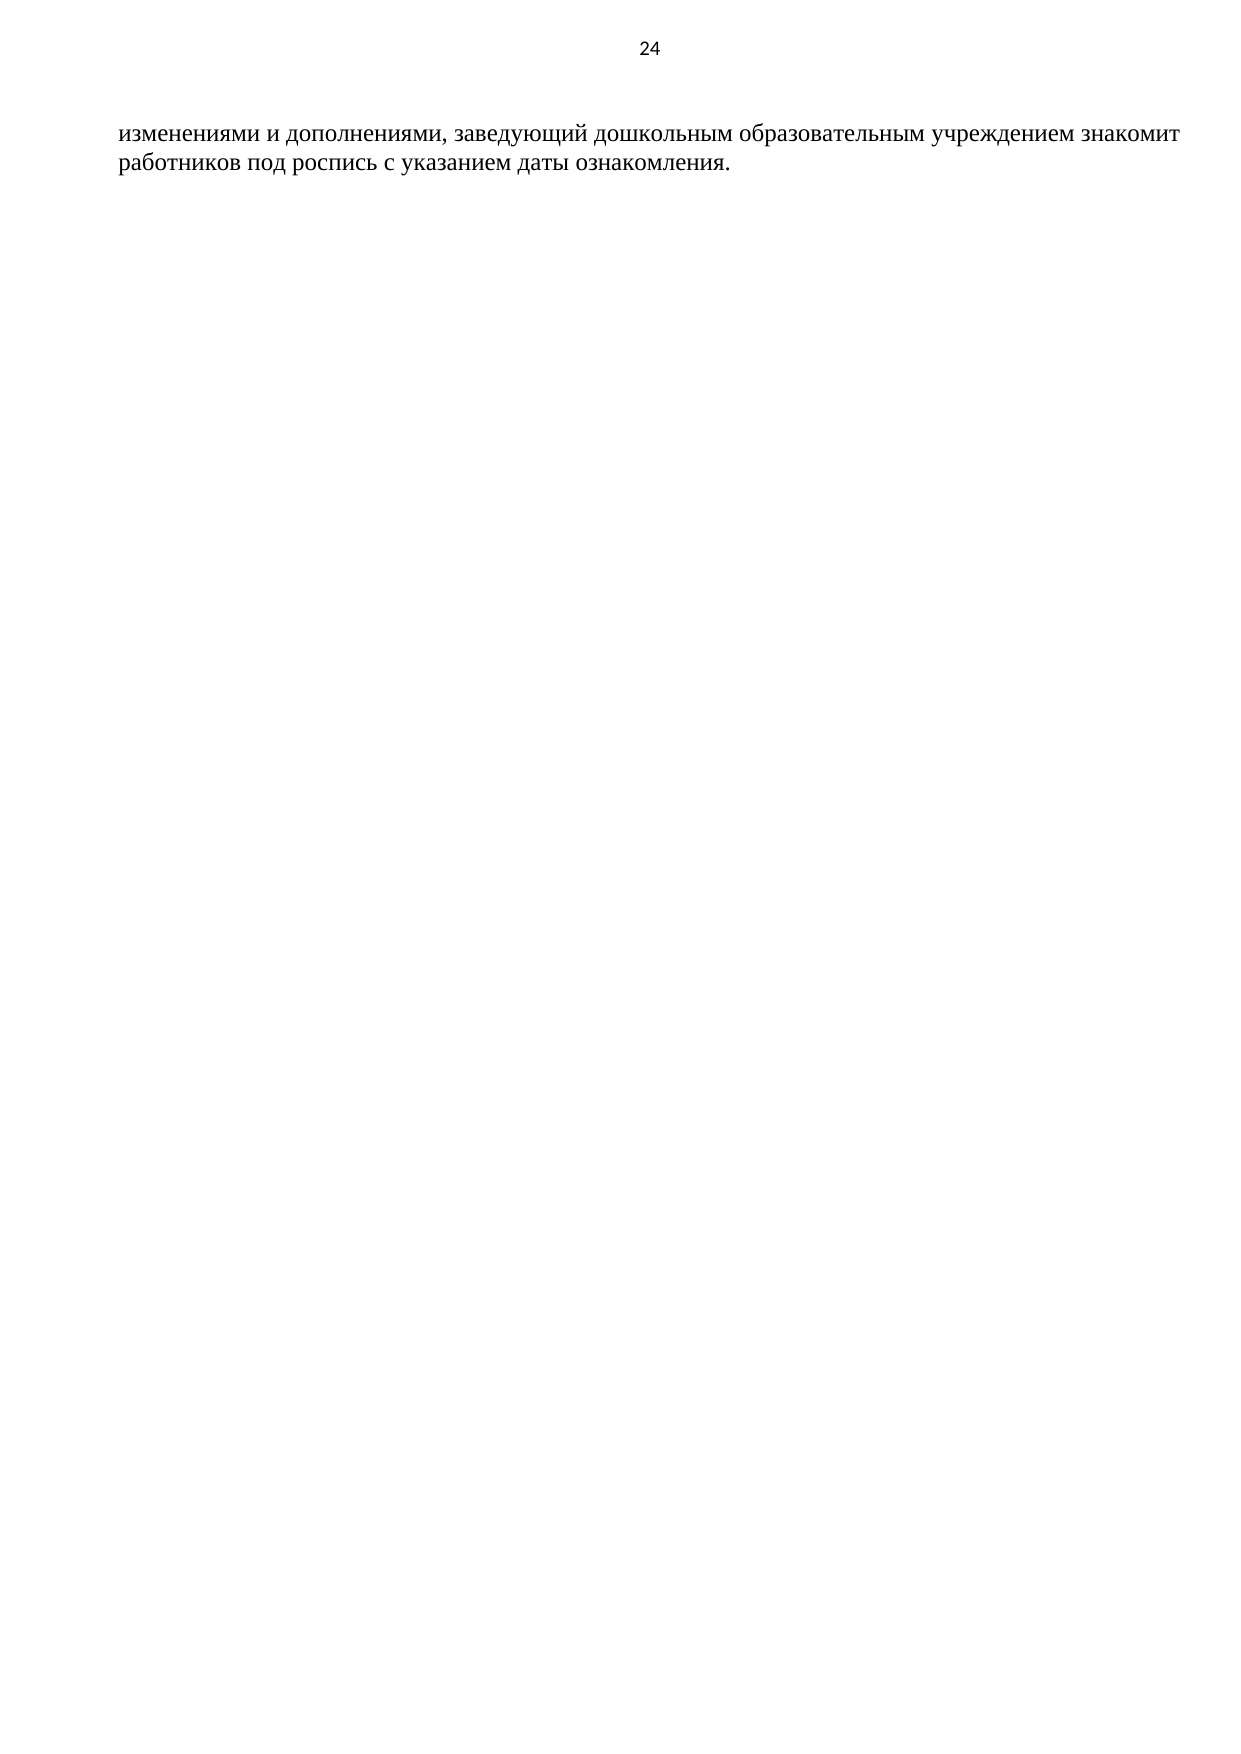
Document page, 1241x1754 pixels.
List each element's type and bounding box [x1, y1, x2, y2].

text [118, 118, 1181, 176]
